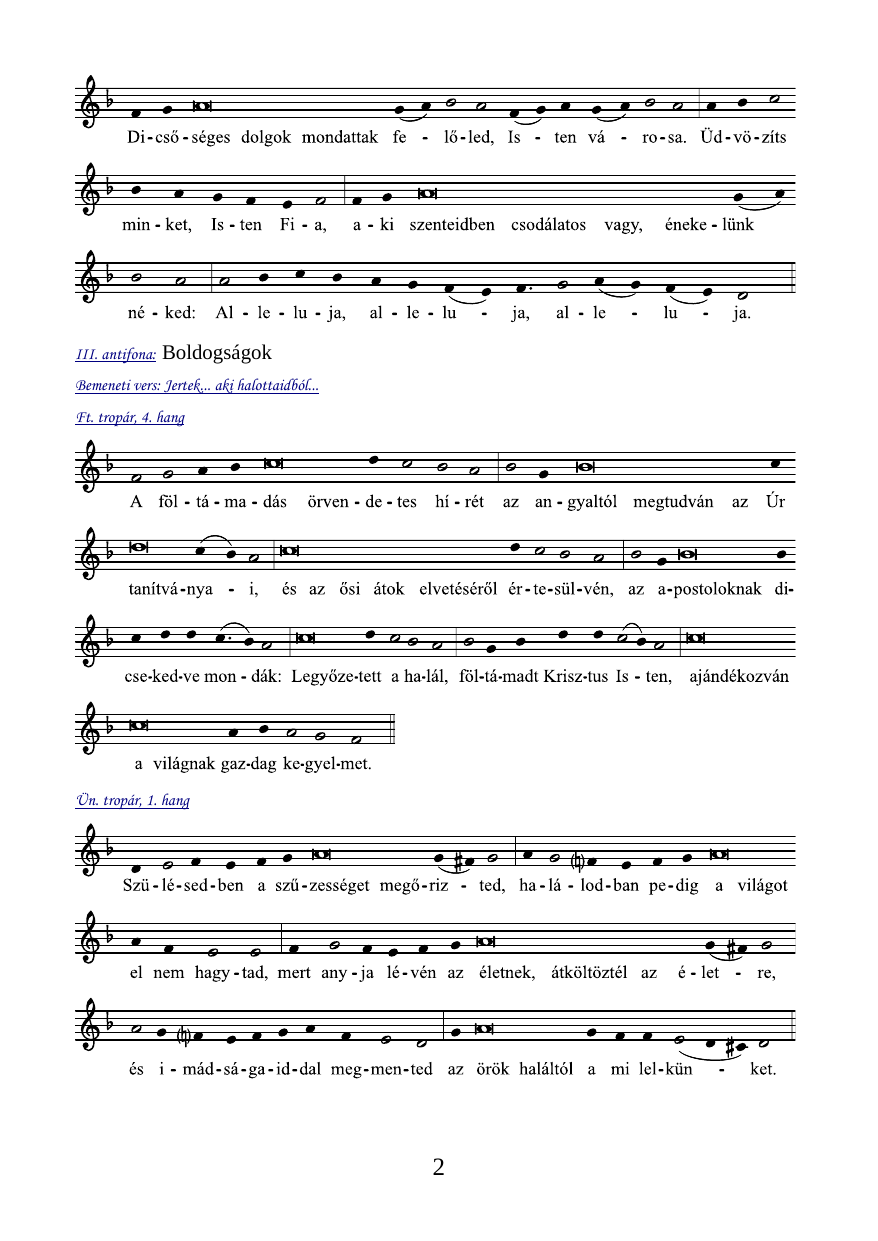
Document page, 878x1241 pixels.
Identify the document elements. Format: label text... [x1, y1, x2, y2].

text Ün. tropár, 1. hang [75, 792, 802, 811]
text Bemeneti vers: Jertek... aki halottaidból... [75, 377, 802, 396]
text III. antifona: Boldogságok [75, 340, 801, 364]
text Ft. tropár, 4. hang [75, 408, 802, 427]
